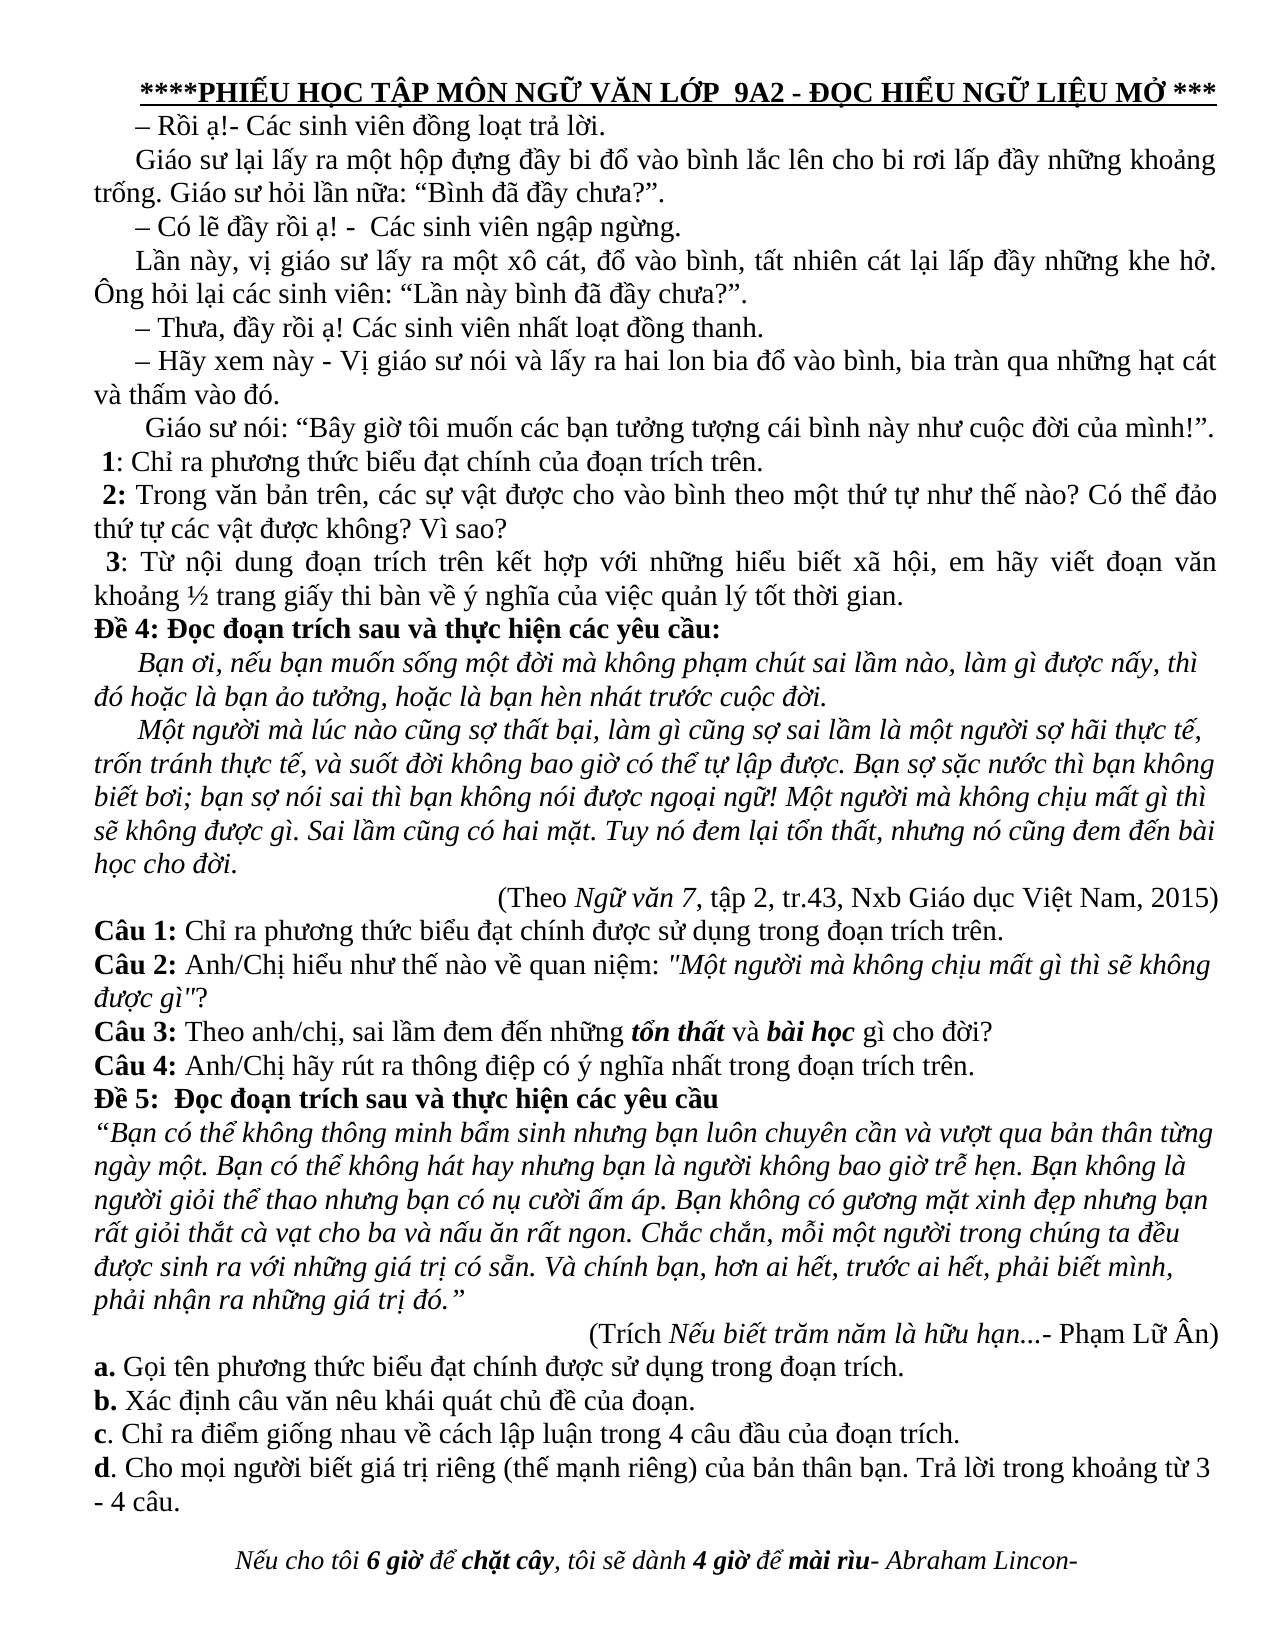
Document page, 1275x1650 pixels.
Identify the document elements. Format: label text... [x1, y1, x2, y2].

text c. Chỉ ra điểm giống nhau về cách lập luận trong 4 câu đầu của đoạn trích. [94, 1417, 1219, 1450]
text Bạn ơi, nếu bạn muốn sống một đời mà không phạm chút sai lầm nào, làm gì được nấy, thì đó hoặc là bạn ảo tưởng, hoặc là bạn hèn nhát trước cuộc đời. [94, 645, 1219, 712]
text (Theo Ngữ văn 7, tập 2, tr.43, Nxb Giáo dục Việt Nam, 2015) [94, 880, 1219, 913]
text a. Gọi tên phương thức biểu đạt chính được sử dụng trong đoạn trích. [94, 1349, 1219, 1383]
text d. Cho mọi người biết giá trị riêng (thế mạnh riêng) của bản thân bạn. Trả lời trong khoảng từ 3 - 4 câu. [94, 1450, 1219, 1517]
text “Bạn có thể không thông minh bẩm sinh nhưng bạn luôn chuyên cần và vượt qua bản thân từng ngày một. Bạn có thể không hát hay nhưng bạn là người không bao giờ trễ hẹn. Bạn không là người giỏi thể thao nhưng bạn có nụ cười ấm áp. Bạn không có gương mặt xinh đẹp nhưng bạn rất giỏi thắt cà vạt cho ba và nấu ăn rất ngon. Chắc chắn, mỗi một người trong chúng ta đều được sinh ra với những giá trị có sẵn. Và chính bạn, hơn ai hết, trước ai hết, phải biết mình, phải nhận ra những giá trị đó.” [94, 1115, 1219, 1316]
text Giáo sư lại lấy ra một hộp đựng đầy bi đổ vào bình lắc lên cho bi rơi lấp đầy những khoảng trống. Giáo sư hỏi lần nữa: “Bình đã đầy chưa?”. [94, 142, 1219, 209]
text – Thưa, đầy rồi ạ! Các sinh viên nhất loạt đồng thanh. [94, 310, 1219, 343]
text – Có lẽ đầy rồi ạ! - Các sinh viên ngập ngừng. [94, 209, 1219, 243]
text Câu 4: Anh/Chị hãy rút ra thông điệp có ý nghĩa nhất trong đoạn trích trên. [94, 1048, 1219, 1081]
text – Rồi ạ!- Các sinh viên đồng loạt trả lời. [94, 108, 1219, 142]
text Câu 2: Anh/Chị hiểu như thế nào về quan niệm: "Một người mà không chịu mất gì thì sẽ không được gì"? [94, 947, 1219, 1014]
text Giáo sư nói: “Bây giờ tôi muốn các bạn tưởng tượng cái bình này như cuộc đời của mình!”. [94, 410, 1219, 444]
text Câu 1: Chỉ ra phương thức biểu đạt chính được sử dụng trong đoạn trích trên. [94, 913, 1219, 947]
text Một người mà lúc nào cũng sợ thất bại, làm gì cũng sợ sai lầm là một người sợ hãi thực tế, trốn tránh thực tế, và suốt đời không bao giờ có thể tự lập được. Bạn sợ sặc nước thì bạn không biết bơi; bạn sợ nói sai thì bạn không nói được ngoại ngữ! Một người mà không chịu mất gì thì sẽ không được gì. Sai lầm cũng có hai mặt. Tuy nó đem lại tổn thất, nhưng nó cũng đem đến bài học cho đời. [94, 712, 1219, 880]
text (Trích Nếu biết trăm năm là hữu hạn...- Phạm Lữ Ân) [94, 1316, 1219, 1349]
text 2: Trong văn bản trên, các sự vật được cho vào bình theo một thứ tự như thế nào? Có thể đảo thứ tự các vật được không? Vì sao? [94, 477, 1219, 544]
text Đề 5: Đọc đoạn trích sau và thực hiện các yêu cầu [94, 1081, 1219, 1115]
text Câu 3: Theo anh/chị, sai lầm đem đến những tổn thất và bài học gì cho đời? [94, 1014, 1219, 1048]
text 1: Chỉ ra phương thức biểu đạt chính của đoạn trích trên. [94, 444, 1219, 477]
text – Hãy xem này - Vị giáo sư nói và lấy ra hai lon bia đổ vào bình, bia tràn qua những hạt cát và thấm vào đó. [94, 343, 1219, 410]
text 3: Từ nội dung đoạn trích trên kết hợp với những hiểu biết xã hội, em hãy viết đoạn văn khoảng ½ trang giấy thi bàn về ý nghĩa của việc quản lý tốt thời gian. [94, 544, 1219, 612]
text Lần này, vị giáo sư lấy ra một xô cát, đổ vào bình, tất nhiên cát lại lấp đầy những khe hở. Ông hỏi lại các sinh viên: “Lần này bình đã đầy chưa?”. [94, 243, 1219, 310]
text Đề 4: Đọc đoạn trích sau và thực hiện các yêu cầu: [94, 612, 1219, 645]
text b. Xác định câu văn nêu khái quát chủ đề của đoạn. [94, 1383, 1219, 1417]
